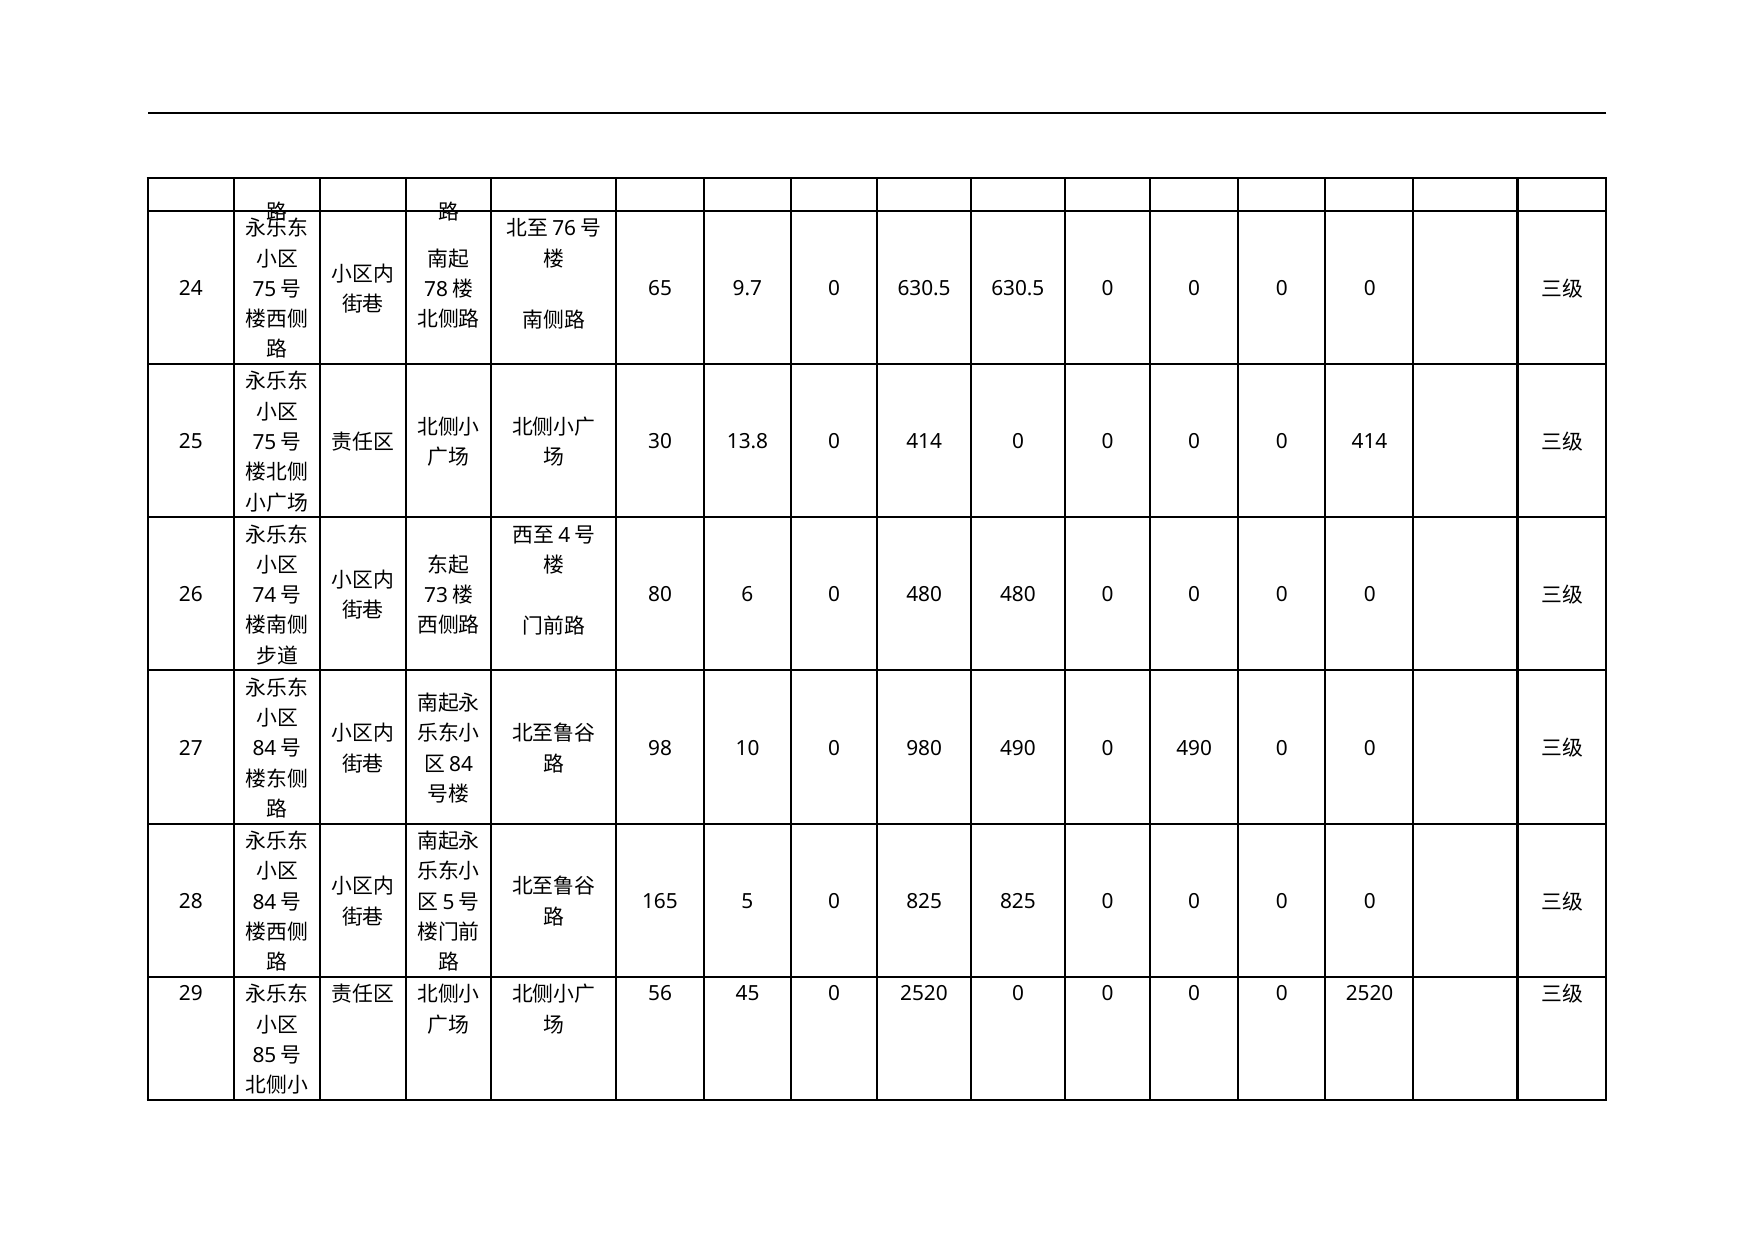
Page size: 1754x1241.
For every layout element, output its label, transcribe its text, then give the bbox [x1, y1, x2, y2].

table_cell 480 [972, 518, 1064, 669]
table_cell 45 [705, 978, 790, 1099]
table_cell 0 [1066, 825, 1149, 976]
table_cell 25 [149, 365, 233, 516]
table_cell 0 [1151, 518, 1237, 669]
table_cell 0 [1066, 518, 1149, 669]
table_cell 0 [792, 825, 876, 976]
table_cell 永乐东小区74号楼南侧步道 [235, 518, 319, 669]
table_cell 0 [1151, 825, 1237, 976]
table_cell 30 [617, 365, 703, 516]
table_cell 825 [878, 825, 970, 976]
table_cell 三级 [1519, 978, 1605, 1099]
table_cell 0 [1239, 671, 1324, 822]
table_cell 5 [705, 825, 790, 976]
table_cell 0 [792, 212, 876, 363]
table_cell 0 [792, 518, 876, 669]
table_cell 0 [1066, 978, 1149, 1099]
table_cell 6 [705, 518, 790, 669]
table_cell 0 [1326, 518, 1412, 669]
table_cell 西至4号楼 [492, 518, 615, 578]
table_cell 永乐东小区84号楼东侧路 [235, 671, 319, 822]
table_cell 北至76号楼 [492, 212, 615, 272]
table_cell 0 [972, 365, 1064, 516]
table_cell [1414, 212, 1516, 363]
table_cell 80 [617, 518, 703, 669]
table_cell 2520 [878, 978, 970, 1099]
table_cell 南起永乐东小区84号楼 [407, 671, 490, 822]
table_cell 0 [972, 978, 1064, 1099]
table_cell 0 [1066, 365, 1149, 516]
table_cell 65 [617, 212, 703, 363]
table_cell [1414, 671, 1516, 822]
table_cell 980 [878, 671, 970, 822]
table_cell 南起永乐东小区5号楼门前路 [407, 825, 490, 976]
table_cell 北侧小广场 [407, 978, 490, 1099]
table_cell 永乐东小区75号楼西侧路 [235, 212, 319, 363]
table_cell 98 [617, 671, 703, 822]
table_cell 门前路 [492, 579, 615, 669]
table_cell 北至鲁谷路 [492, 671, 615, 822]
table_cell 165 [617, 825, 703, 976]
table_cell 480 [878, 518, 970, 669]
table_cell 0 [1151, 212, 1237, 363]
table_cell 责任区 [321, 365, 405, 516]
table_cell 小区内街巷 [321, 671, 405, 822]
table_cell 28 [149, 825, 233, 976]
table_cell 0 [1239, 978, 1324, 1099]
table_cell 26 [149, 518, 233, 669]
table_cell 490 [1151, 671, 1237, 822]
table_cell 29 [149, 978, 233, 1099]
table_cell 630.5 [972, 212, 1064, 363]
table_cell [1414, 825, 1516, 976]
table_cell 0 [1239, 825, 1324, 976]
table_cell [1414, 978, 1516, 1099]
table_cell 0 [1239, 212, 1324, 363]
table_cell 56 [617, 978, 703, 1099]
table_cell 630.5 [878, 212, 970, 363]
table_cell 0 [1066, 671, 1149, 822]
table_cell 三级 [1519, 518, 1605, 669]
table_cell 0 [1326, 671, 1412, 822]
table_cell 9.7 [705, 212, 790, 363]
table_cell 414 [1326, 365, 1412, 516]
table_cell 三级 [1519, 825, 1605, 976]
table_cell 0 [792, 365, 876, 516]
table_cell 10 [705, 671, 790, 822]
table_cell 0 [792, 978, 876, 1099]
table_cell 0 [1066, 212, 1149, 363]
table_cell 南侧路 [492, 272, 615, 363]
table_cell 小区内街巷 [321, 518, 405, 669]
table_cell 北侧小广场 [492, 978, 615, 1099]
table_cell [1414, 365, 1516, 516]
table_cell 0 [1326, 825, 1412, 976]
table_cell 825 [972, 825, 1064, 976]
table_cell 责任区 [321, 978, 405, 1099]
table_cell 13.8 [705, 365, 790, 516]
table_cell 三级 [1519, 212, 1605, 363]
table_cell 永乐东小区84号楼西侧路 [235, 825, 319, 976]
table_cell 490 [972, 671, 1064, 822]
table_cell 0 [1151, 978, 1237, 1099]
table_cell 永乐东小区85号北侧小广场 [235, 978, 319, 1099]
table_cell 北侧小广场 [492, 365, 615, 516]
table_cell 0 [1239, 365, 1324, 516]
table_cell 三级 [1519, 671, 1605, 822]
table_cell 西侧路 [492, 179, 615, 209]
table_cell 2520 [1326, 978, 1412, 1099]
table_cell 三级 [1519, 365, 1605, 516]
table_cell 北侧小广场 [407, 365, 490, 516]
table_cell 永乐东小区75号楼北侧小广场 [235, 365, 319, 516]
table_cell 0 [1151, 365, 1237, 516]
table_cell 24 [149, 212, 233, 363]
table_cell 0 [792, 671, 876, 822]
table_cell 北至鲁谷路 [492, 825, 615, 976]
table_cell 南起78楼北侧路 [407, 212, 490, 363]
table_cell 小区内街巷 [321, 212, 405, 363]
table_cell 27 [149, 671, 233, 822]
table_cell 小区内街巷 [321, 825, 405, 976]
table_cell [1414, 518, 1516, 669]
table_cell 414 [878, 365, 970, 516]
table_cell 0 [1239, 518, 1324, 669]
table_cell 0 [1326, 212, 1412, 363]
table_cell 东起73楼西侧路 [407, 518, 490, 669]
